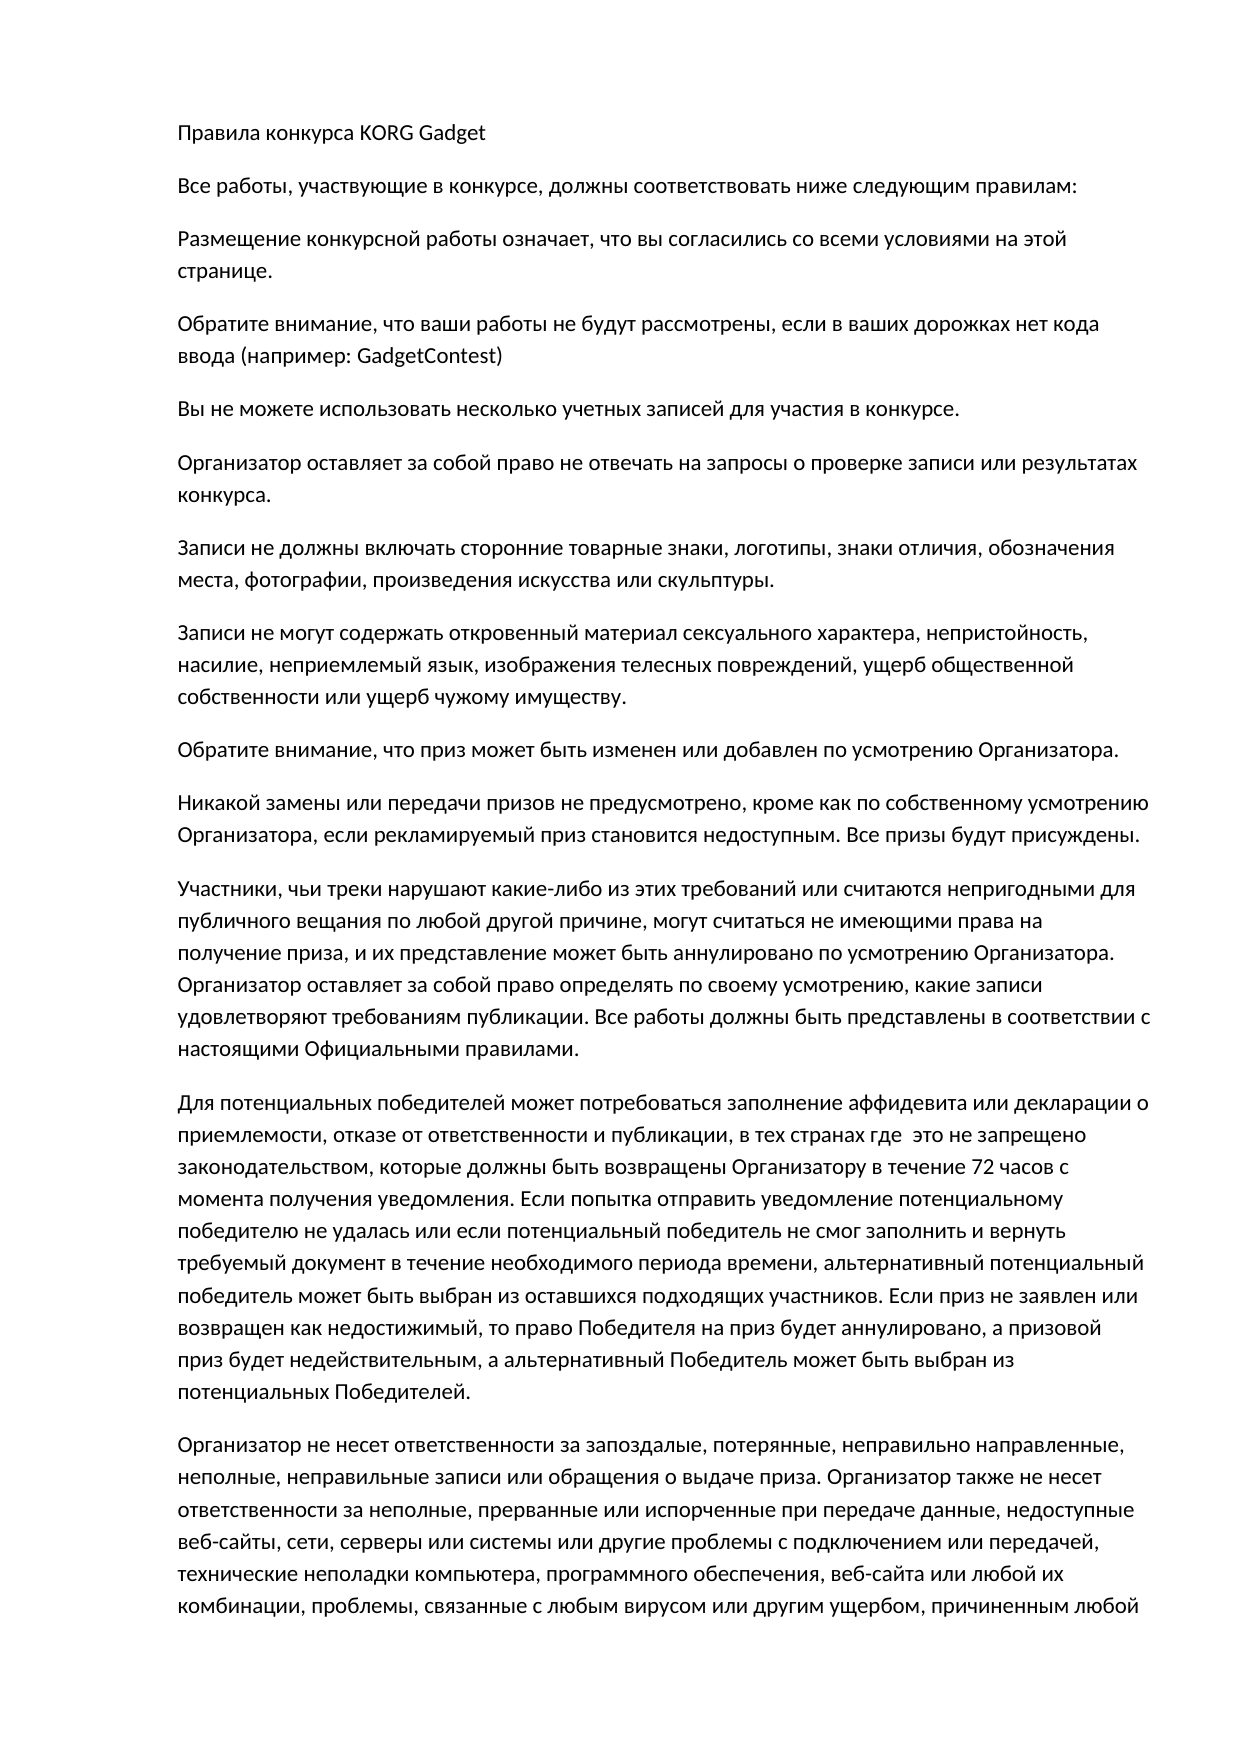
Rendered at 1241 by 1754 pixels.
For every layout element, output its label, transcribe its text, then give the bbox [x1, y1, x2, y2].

text Обратите внимание, что ваши работы не будут рассмотрены, если в ваших дорожках нет кода ввода (например: GadgetContest) [177, 309, 1152, 369]
text Участники, чьи треки нарушают какие-либо из этих требований или считаются непригодными для публичного вещания по любой другой причине, могут считаться не имеющими права на получение приза, и их представление может быть аннулировано по усмотрению Организатора. Организатор оставляет за собой право определять по своему усмотрению, какие записи удовлетворяют требованиям публикации. Все работы должны быть представлены в соответствии с настоящими Официальными правилами. [177, 874, 1152, 1063]
text Все работы, участвующие в конкурсе, должны соответствовать ниже следующим правилам: [177, 171, 1152, 199]
text Записи не могут содержать откровенный материал сексуального характера, непристойность, насилие, неприемлемый язык, изображения телесных повреждений, ущерб общественной собственности или ущерб чужому имуществу. [177, 618, 1152, 710]
text Никакой замены или передачи призов не предусмотрено, кроме как по собственному усмотрению Организатора, если рекламируемый приз становится недоступным. Все призы будут присуждены. [177, 788, 1152, 849]
text Записи не должны включать сторонние товарные знаки, логотипы, знаки отличия, обозначения места, фотографии, произведения искусства или скульптуры. [177, 533, 1152, 593]
text Правила конкурса KORG Gadget [177, 118, 1152, 146]
text Размещение конкурсной работы означает, что вы согласились со всеми условиями на этой странице. [177, 224, 1152, 284]
text Обратите внимание, что приз может быть изменен или добавлен по усмотрению Организатора. [177, 735, 1152, 763]
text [177, 1430, 1152, 1619]
text Вы не можете использовать несколько учетных записей для участия в конкурсе. [177, 394, 1152, 423]
text Для потенциальных победителей может потребоваться заполнение аффидевита или декларации о приемлемости, отказе от ответственности и публикации, в тех странах где это не запрещено законодательством, которые должны быть возвращены Организатору в течение 72 часов с момента получения уведомления. Если попытка отправить уведомление потенциальному победителю не удалась или если потенциальный победитель не смог заполнить и вернуть требуемый документ в течение необходимого периода времени, альтернативный потенциальный победитель может быть выбран из оставшихся подходящих участников. Если приз не заявлен или возвращен как недостижимый, то право Победителя на приз будет аннулировано, а призовой приз будет недействительным, а альтернативный Победитель может быть выбран из потенциальных Победителей. [177, 1088, 1152, 1405]
text Организатор оставляет за собой право не отвечать на запросы о проверке записи или результатах конкурса. [177, 448, 1152, 508]
